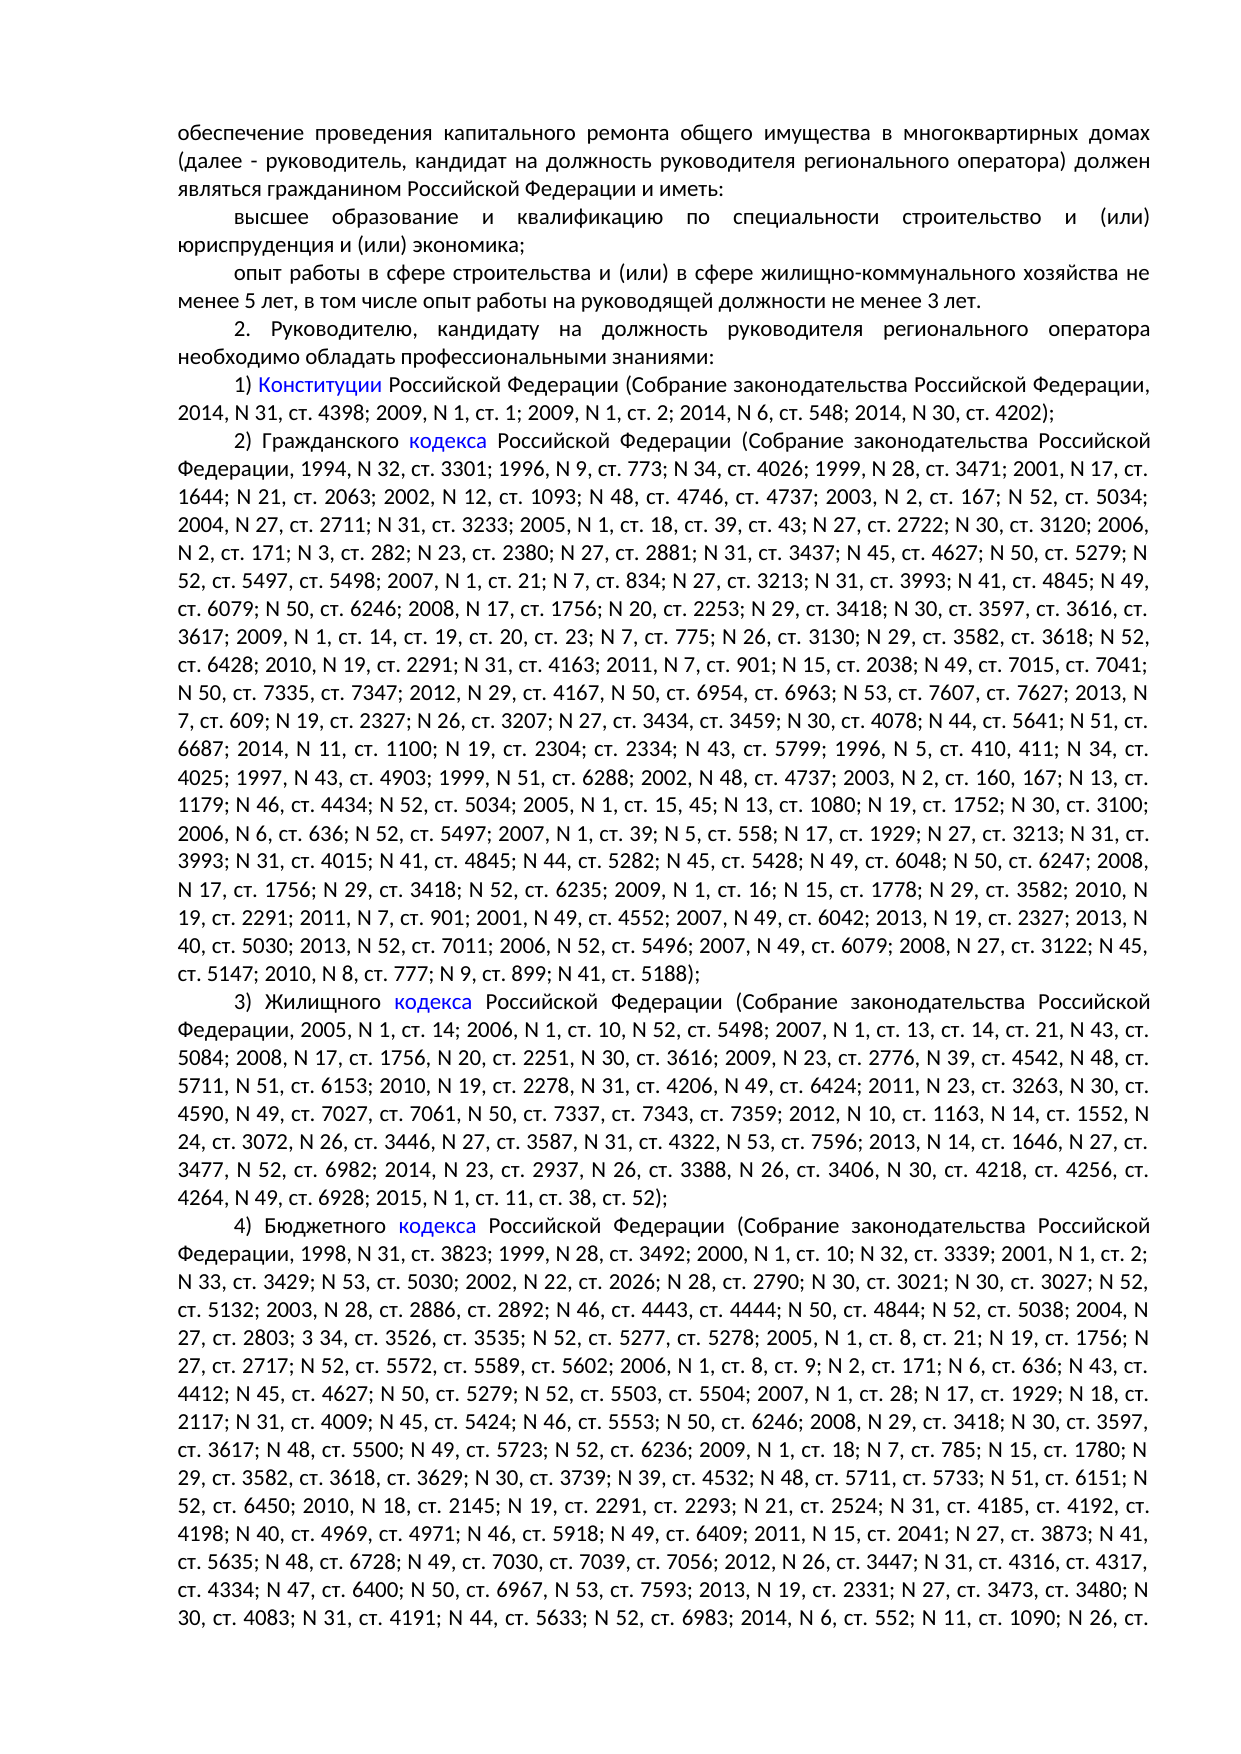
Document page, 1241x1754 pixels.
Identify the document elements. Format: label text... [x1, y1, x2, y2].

text высшее образование и квалификацию по специальности строительство и (или) юриспруденция и (или) экономика; [177, 202, 1152, 258]
text 2. Руководителю, кандидату на должность руководителя регионального оператора необходимо обладать профессиональными знаниями: [177, 314, 1152, 370]
text 2) Гражданского кодекса Российской Федерации (Собрание законодательства Российской Федерации, 1994, N 32, ст. 3301; 1996, N 9, ст. 773; N 34, ст. 4026; 1999, N 28, ст. 3471; 2001, N 17, ст. 1644; N 21, ст. 2063; 2002, N 12, ст. 1093; N 48, ст. 4746, ст. 4737; 2003, N 2, ст. 167; N 52, ст. 5034; 2004, N 27, ст. 2711; N 31, ст. 3233; 2005, N 1, ст. 18, ст. 39, ст. 43; N 27, ст. 2722; N 30, ст. 3120; 2006, N 2, ст. 171; N 3, ст. 282; N 23, ст. 2380; N 27, ст. 2881; N 31, ст. 3437; N 45, ст. 4627; N 50, ст. 5279; N 52, ст. 5497, ст. 5498; 2007, N 1, ст. 21; N 7, ст. 834; N 27, ст. 3213; N 31, ст. 3993; N 41, ст. 4845; N 49, ст. 6079; N 50, ст. 6246; 2008, N 17, ст. 1756; N 20, ст. 2253; N 29, ст. 3418; N 30, ст. 3597, ст. 3616, ст. 3617; 2009, N 1, ст. 14, ст. 19, ст. 20, ст. 23; N 7, ст. 775; N 26, ст. 3130; N 29, ст. 3582, ст. 3618; N 52, ст. 6428; 2010, N 19, ст. 2291; N 31, ст. 4163; 2011, N 7, ст. 901; N 15, ст. 2038; N 49, ст. 7015, ст. 7041; N 50, ст. 7335, ст. 7347; 2012, N 29, ст. 4167, N 50, ст. 6954, ст. 6963; N 53, ст. 7607, ст. 7627; 2013, N 7, ст. 609; N 19, ст. 2327; N 26, ст. 3207; N 27, ст. 3434, ст. 3459; N 30, ст. 4078; N 44, ст. 5641; N 51, ст. 6687; 2014, N 11, ст. 1100; N 19, ст. 2304; ст. 2334; N 43, ст. 5799; 1996, N 5, ст. 410, 411; N 34, ст. 4025; 1997, N 43, ст. 4903; 1999, N 51, ст. 6288; 2002, N 48, ст. 4737; 2003, N 2, ст. 160, 167; N 13, ст. 1179; N 46, ст. 4434; N 52, ст. 5034; 2005, N 1, ст. 15, 45; N 13, ст. 1080; N 19, ст. 1752; N 30, ст. 3100; 2006, N 6, ст. 636; N 52, ст. 5497; 2007, N 1, ст. 39; N 5, ст. 558; N 17, ст. 1929; N 27, ст. 3213; N 31, ст. 3993; N 31, ст. 4015; N 41, ст. 4845; N 44, ст. 5282; N 45, ст. 5428; N 49, ст. 6048; N 50, ст. 6247; 2008, N 17, ст. 1756; N 29, ст. 3418; N 52, ст. 6235; 2009, N 1, ст. 16; N 15, ст. 1778; N 29, ст. 3582; 2010, N 19, ст. 2291; 2011, N 7, ст. 901; 2001, N 49, ст. 4552; 2007, N 49, ст. 6042; 2013, N 19, ст. 2327; 2013, N 40, ст. 5030; 2013, N 52, ст. 7011; 2006, N 52, ст. 5496; 2007, N 49, ст. 6079; 2008, N 27, ст. 3122; N 45, ст. 5147; 2010, N 8, ст. 777; N 9, ст. 899; N 41, ст. 5188); [177, 426, 1152, 987]
text 3) Жилищного кодекса Российской Федерации (Собрание законодательства Российской Федерации, 2005, N 1, ст. 14; 2006, N 1, ст. 10, N 52, ст. 5498; 2007, N 1, ст. 13, ст. 14, ст. 21, N 43, ст. 5084; 2008, N 17, ст. 1756, N 20, ст. 2251, N 30, ст. 3616; 2009, N 23, ст. 2776, N 39, ст. 4542, N 48, ст. 5711, N 51, ст. 6153; 2010, N 19, ст. 2278, N 31, ст. 4206, N 49, ст. 6424; 2011, N 23, ст. 3263, N 30, ст. 4590, N 49, ст. 7027, ст. 7061, N 50, ст. 7337, ст. 7343, ст. 7359; 2012, N 10, ст. 1163, N 14, ст. 1552, N 24, ст. 3072, N 26, ст. 3446, N 27, ст. 3587, N 31, ст. 4322, N 53, ст. 7596; 2013, N 14, ст. 1646, N 27, ст. 3477, N 52, ст. 6982; 2014, N 23, ст. 2937, N 26, ст. 3388, N 26, ст. 3406, N 30, ст. 4218, ст. 4256, ст. 4264, N 49, ст. 6928; 2015, N 1, ст. 11, ст. 38, ст. 52); [177, 987, 1152, 1211]
text опыт работы в сфере строительства и (или) в сфере жилищно-коммунального хозяйства не менее 5 лет, в том числе опыт работы на руководящей должности не менее 3 лет. [177, 258, 1152, 314]
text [177, 118, 1152, 202]
text 1) Конституции Российской Федерации (Собрание законодательства Российской Федерации, 2014, N 31, ст. 4398; 2009, N 1, ст. 1; 2009, N 1, ст. 2; 2014, N 6, ст. 548; 2014, N 30, ст. 4202); [177, 370, 1152, 426]
